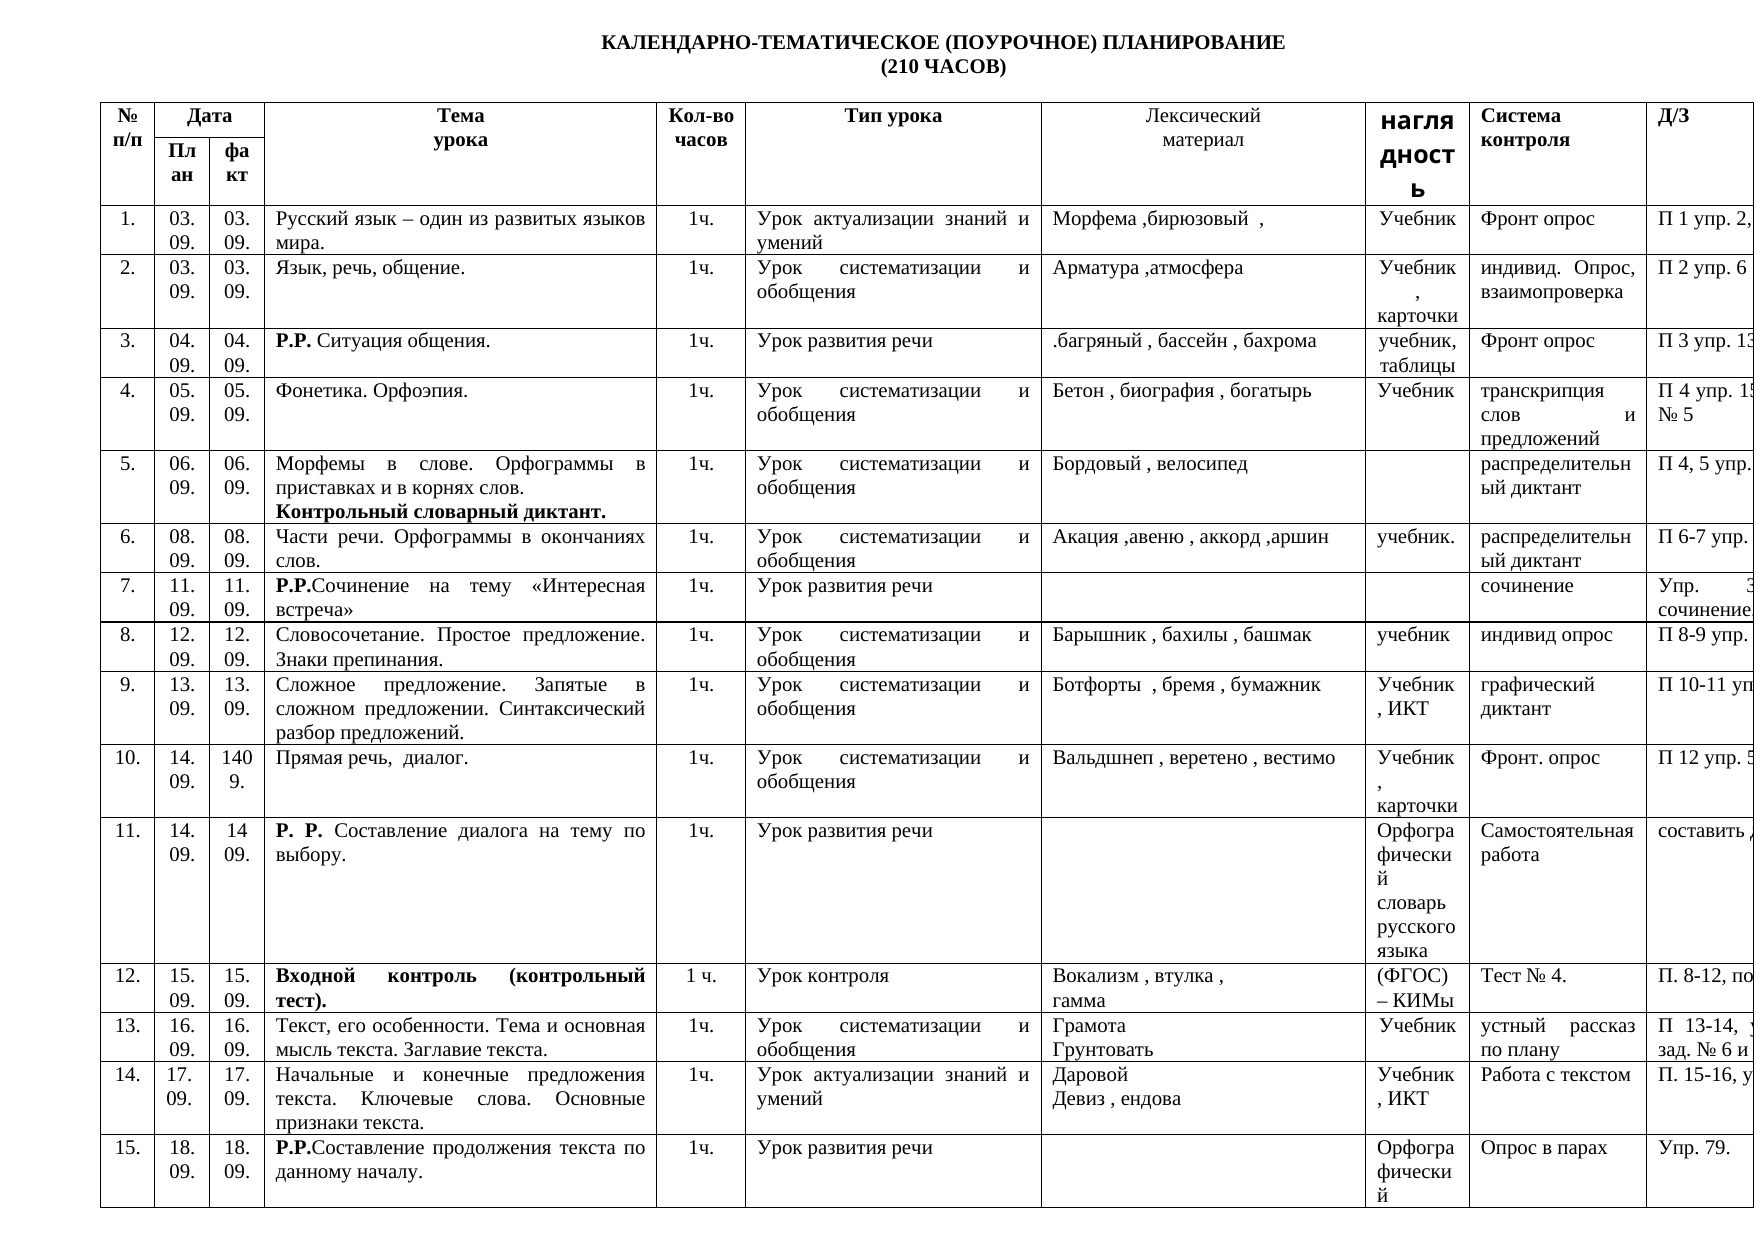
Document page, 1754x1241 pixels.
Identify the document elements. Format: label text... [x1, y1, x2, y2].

table_cell 1ч. [657, 745, 745, 817]
table_cell 9. [101, 672, 154, 744]
table_cell Учебник [1366, 1013, 1469, 1061]
table_cell учебник [1366, 623, 1469, 671]
table_cell 14.09. [155, 745, 209, 817]
table_cell 5. [101, 451, 154, 523]
table_header Д/З [1647, 103, 1753, 205]
table_cell Учебник, карточки [1366, 255, 1469, 327]
table_cell 1ч. [657, 1062, 745, 1134]
table_cell Словосочетание. Простое предложение. Знаки препинания. [265, 623, 656, 671]
table_cell 04.09. [155, 329, 209, 377]
table_cell [1042, 573, 1365, 621]
table_cell 1ч. [657, 329, 745, 377]
table_cell 1 ч. [657, 964, 745, 1012]
table_cell Даровой Девиз , ендова [1042, 1062, 1365, 1134]
table_cell Входной контроль (контрольный тест). [265, 964, 656, 1012]
table_cell Урок развития речи [746, 329, 1041, 377]
table_cell устный рассказ по плану [1470, 1013, 1646, 1061]
table_cell 16.09. [155, 1013, 209, 1061]
table_cell П 2 упр. 6 [1647, 255, 1753, 327]
table_cell 1409. [210, 745, 264, 817]
table_cell П 3 упр. 13. [1647, 329, 1753, 377]
table_cell 03.09. [210, 255, 264, 327]
table_cell 11.09. [210, 573, 264, 621]
table_cell Фронт опрос [1470, 329, 1646, 377]
table_cell П 1 упр. 2,3 [1647, 206, 1753, 254]
table_cell [1042, 1135, 1365, 1207]
table_cell Грамота Грунтовать [1042, 1013, 1365, 1061]
table_cell Акация ,авеню , аккорд ,аршин [1042, 524, 1365, 572]
table_cell П 4 упр. 15,19, 21, р.т. зад. № 5 [1647, 378, 1753, 450]
table_cell Фронт. опрос [1470, 745, 1646, 817]
table_cell 03.09. [210, 206, 264, 254]
table_header Кол-во часов [657, 103, 745, 205]
table_cell Начальные и конечные предложения текста. Ключевые слова. Основные признаки текста. [265, 1062, 656, 1134]
table_cell 12. [101, 964, 154, 1012]
table_cell Учебник [1366, 206, 1469, 254]
table_cell Тест № 4. [1470, 964, 1646, 1012]
table_cell Учебник, карточки [1366, 745, 1469, 817]
table_cell Урок развития речи [746, 573, 1041, 621]
table_cell распределительный диктант [1470, 451, 1646, 523]
table_cell Вокализм , втулка , гамма [1042, 964, 1365, 1012]
table_cell факт [210, 138, 264, 205]
table_header Тип урока [746, 103, 1041, 205]
table_cell 08.09. [155, 524, 209, 572]
table_cell Сложное предложение. Запятые в сложном предложении. Синтаксический разбор предложений. [265, 672, 656, 744]
table_cell П 4, 5 упр. 26,30. [1647, 451, 1753, 523]
table_cell [1366, 573, 1469, 621]
table_cell П 12 упр. 57. [1647, 745, 1753, 817]
table_cell Урок систематизации и обобщения [746, 1013, 1041, 1061]
table_cell 1ч. [657, 623, 745, 671]
table_cell 1ч. [657, 206, 745, 254]
table_cell Упр. 38, написать сочинение. [1647, 573, 1753, 621]
table_header № п/п [101, 103, 154, 205]
table_cell Морфема ,бирюзовый , [1042, 206, 1365, 254]
table_cell 17.09. [210, 1062, 264, 1134]
table_cell 13. [101, 1013, 154, 1061]
table_cell 7. [101, 573, 154, 621]
table_cell 03.09. [155, 255, 209, 327]
table_cell 1ч. [657, 818, 745, 962]
table_cell Урок систематизации и обобщения [746, 672, 1041, 744]
table_cell Урок актуализации знаний и умений [746, 206, 1041, 254]
table_cell План [155, 138, 209, 205]
table_header Лексический материал [1042, 103, 1365, 205]
table_cell транскрипция слов и предложений [1470, 378, 1646, 450]
table_cell Фронт опрос [1470, 206, 1646, 254]
table_cell 1. [101, 206, 154, 254]
table_cell Урок контроля [746, 964, 1041, 1012]
table_cell 1ч. [657, 1135, 745, 1207]
table_cell индивид. Опрос, взаимопроверка [1470, 255, 1646, 327]
table_cell 05.09. [155, 378, 209, 450]
table_cell Опрос в парах [1470, 1135, 1646, 1207]
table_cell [1366, 1135, 1469, 1207]
table_cell 4. [101, 378, 154, 450]
table_cell П 6-7 упр. 33. [1647, 524, 1753, 572]
table_cell 17.09. [155, 1062, 209, 1134]
table_cell графический диктант [1470, 672, 1646, 744]
table_cell 10. [101, 745, 154, 817]
table_cell П 13-14, упр. 63,68. Р..т. зад. № 6 и 12. [1647, 1013, 1753, 1061]
table_cell Урок систематизации и обобщения [746, 378, 1041, 450]
table_cell 06.09. [210, 451, 264, 523]
text (210 ЧАСОВ) [100, 54, 1713, 78]
table_cell П 10-11 упр. 51,54. [1647, 672, 1753, 744]
table_cell Фонетика. Орфоэпия. [265, 378, 656, 450]
table_cell составить диалог. [1647, 818, 1753, 962]
table_cell Текст, его особенности. Тема и основная мысль текста. Заглавие текста. [265, 1013, 656, 1061]
table_cell 06.09. [155, 451, 209, 523]
table_cell 1ч. [657, 672, 745, 744]
table_cell 3. [101, 329, 154, 377]
table_cell Урок развития речи [746, 1135, 1041, 1207]
table_cell [1366, 451, 1469, 523]
table_cell 15. [101, 1135, 154, 1207]
table_cell 11.09. [155, 573, 209, 621]
table_cell 12.09. [155, 623, 209, 671]
table_cell Бетон , биография , богатырь [1042, 378, 1365, 450]
table_cell Р.Р. Ситуация общения. [265, 329, 656, 377]
table_cell Урок развития речи [746, 818, 1041, 962]
table_cell 1ч. [657, 255, 745, 327]
table_cell П. 15-16, упр. 73. [1647, 1062, 1753, 1134]
table_cell 16.09. [210, 1013, 264, 1061]
table_cell Упр. 79. [1647, 1135, 1753, 1207]
table_cell Русский язык – один из развитых языков мира. [265, 206, 656, 254]
table_cell Учебник, ИКТ [1366, 1062, 1469, 1134]
table_cell 14.09. [155, 818, 209, 962]
table_cell Урок систематизации и обобщения [746, 524, 1041, 572]
table_cell Урок актуализации знаний и умений [746, 1062, 1041, 1134]
table_cell Ботфорты , бремя , бумажник [1042, 672, 1365, 744]
table_cell 8. [101, 623, 154, 671]
table_cell 18.09. [155, 1135, 209, 1207]
table_cell Орфографический словарь русского языка [1366, 818, 1469, 962]
table_cell 6. [101, 524, 154, 572]
table_cell Морфемы в слове. Орфограммы в приставках и в корнях слов. Контрольный словарный диктант. [265, 451, 656, 523]
table_cell Учебник [1366, 378, 1469, 450]
table_cell 14. [101, 1062, 154, 1134]
table_cell 14 09. [210, 818, 264, 962]
table_cell Урок систематизации и обобщения [746, 255, 1041, 327]
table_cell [265, 1135, 656, 1207]
table_cell 05.09. [210, 378, 264, 450]
table_cell 12.09. [210, 623, 264, 671]
table_cell учебник, таблицы [1366, 329, 1469, 377]
table_cell Бордовый , велосипед [1042, 451, 1365, 523]
table_cell Р. Р. Составление диалога на тему по выбору. [265, 818, 656, 962]
table_header Система контроля [1470, 103, 1646, 205]
table_cell Урок систематизации и обобщения [746, 745, 1041, 817]
table_cell П. 8-12, повторить [1647, 964, 1753, 1012]
table_cell 18.09. [210, 1135, 264, 1207]
table_cell Самостоятельная работа [1470, 818, 1646, 962]
table_cell 15.09. [155, 964, 209, 1012]
table_cell Барышник , бахилы , башмак [1042, 623, 1365, 671]
table_cell учебник. [1366, 524, 1469, 572]
table_cell Учебник, ИКТ [1366, 672, 1469, 744]
table_cell 04.09. [210, 329, 264, 377]
text КАЛЕНДАРНО-ТЕМАТИЧЕСКОЕ (ПОУРОЧНОЕ) ПЛАНИРОВАНИЕ [100, 29, 1713, 54]
table_cell 13.09. [210, 672, 264, 744]
table_cell [1042, 818, 1365, 962]
table_cell 1ч. [657, 451, 745, 523]
table_cell (ФГОС) – КИМы [1366, 964, 1469, 1012]
table_cell 13.09. [155, 672, 209, 744]
table_cell 2. [101, 255, 154, 327]
table_cell Прямая речь, диалог. [265, 745, 656, 817]
table_cell Работа с текстом [1470, 1062, 1646, 1134]
table_cell сочинение [1470, 573, 1646, 621]
table_cell Арматура ,атмосфера [1042, 255, 1365, 327]
table_cell 1ч. [657, 524, 745, 572]
table_cell Части речи. Орфограммы в окончаниях слов. [265, 524, 656, 572]
table_cell 03.09. [155, 206, 209, 254]
table_cell распределительный диктант [1470, 524, 1646, 572]
table_cell 11. [101, 818, 154, 962]
table_cell Язык, речь, общение. [265, 255, 656, 327]
table_cell индивид опрос [1470, 623, 1646, 671]
table_cell 1ч. [657, 1013, 745, 1061]
table_cell Урок систематизации и обобщения [746, 623, 1041, 671]
table_cell 08.09. [210, 524, 264, 572]
table_header Тема урока [265, 103, 656, 205]
table_cell .багряный , бассейн , бахрома [1042, 329, 1365, 377]
table_cell 1ч. [657, 378, 745, 450]
table_header Дата [155, 103, 264, 137]
table_cell П 8-9 упр. 45. [1647, 623, 1753, 671]
table_header наглядность [1366, 103, 1469, 205]
table_cell 15.09. [210, 964, 264, 1012]
table_cell Р.Р.Сочинение на тему «Интересная встреча» [265, 573, 656, 621]
table_cell Урок систематизации и обобщения [746, 451, 1041, 523]
table_cell Вальдшнеп , веретено , вестимо [1042, 745, 1365, 817]
table_cell 1ч. [657, 573, 745, 621]
